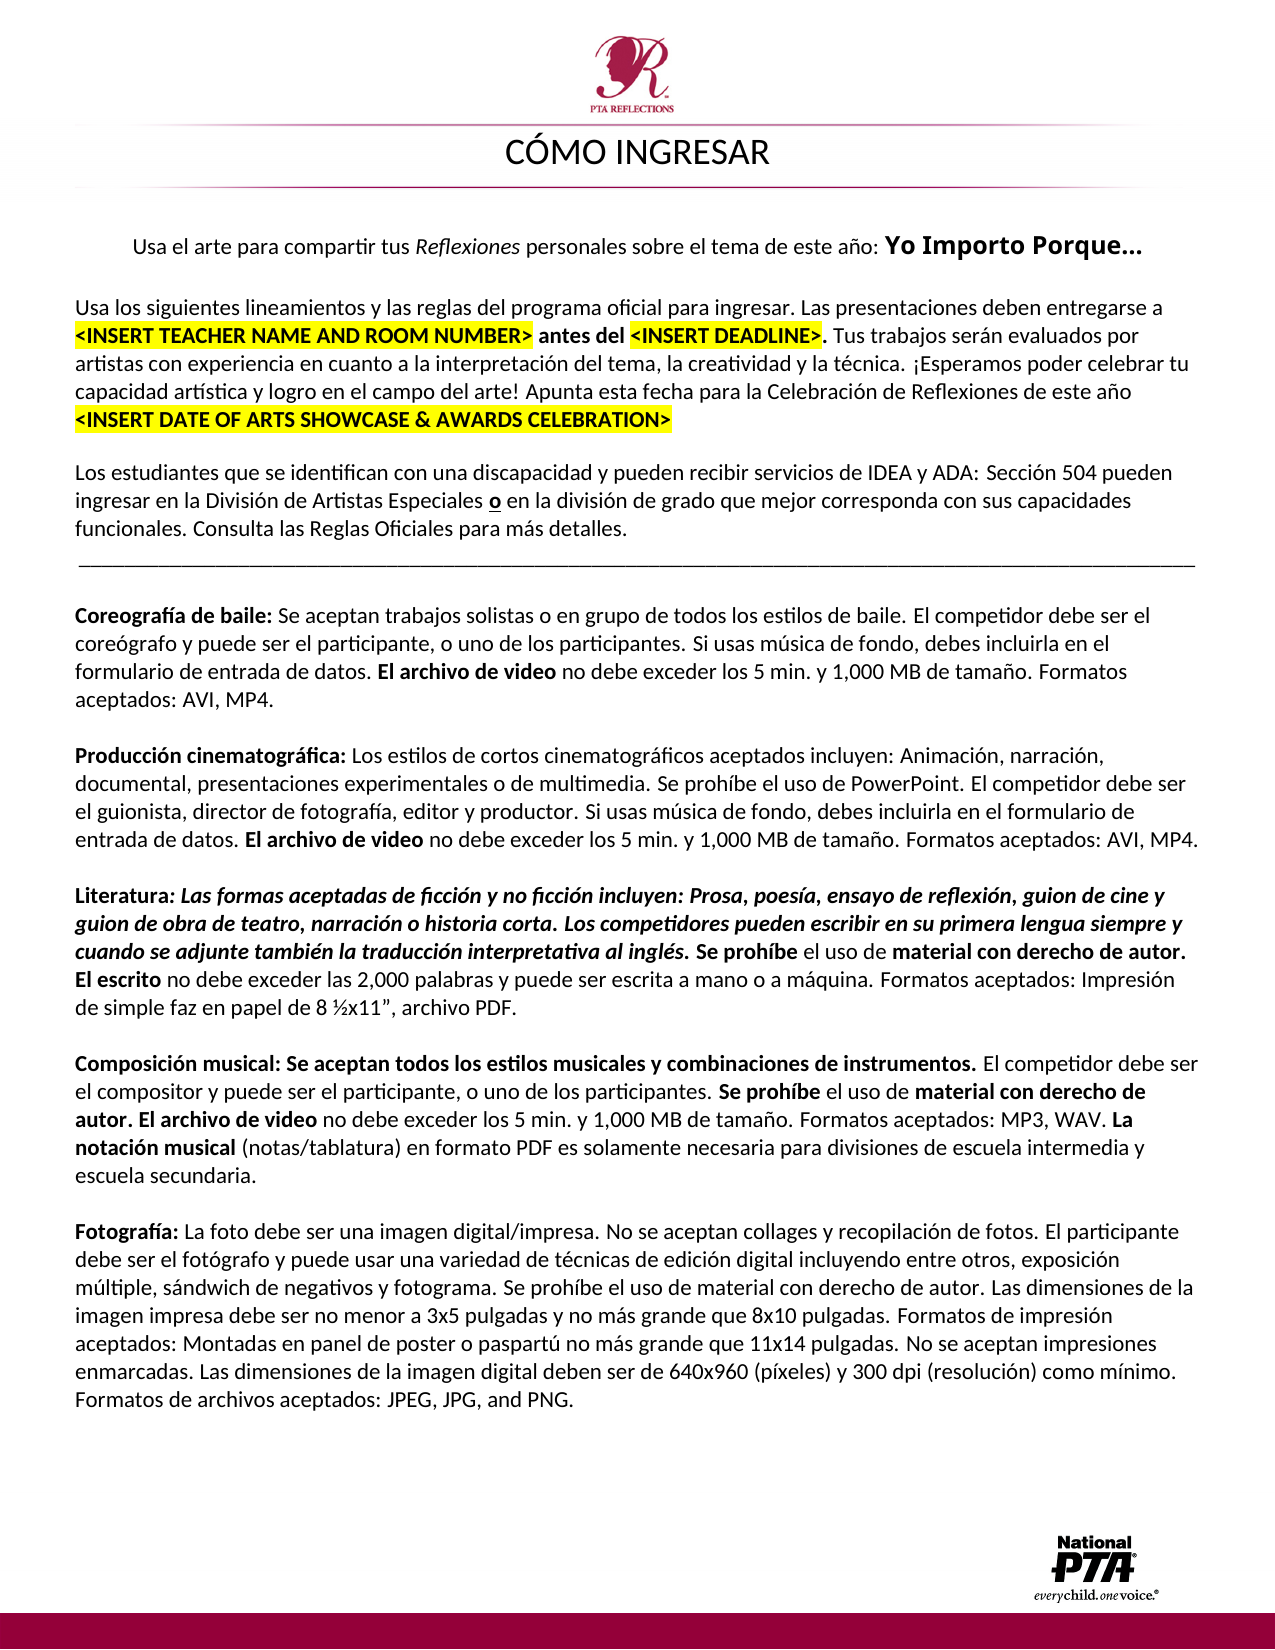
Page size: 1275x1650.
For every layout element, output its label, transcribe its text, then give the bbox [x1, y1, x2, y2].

text __________________________________________________________________________________________________ [75, 542, 1200, 570]
text Composición musical: Se aceptan todos los estilos musicales y combinaciones de instrumentos. El competidor debe ser el compositor y puede ser el participante, o uno de los participantes. Se prohíbe el uso de material con derecho de autor. El archivo de video no debe exceder los 5 min. y 1,000 MB de tamaño. Formatos aceptados: MP3, WAV. La notación musical (notas/tablatura) en formato PDF es solamente necesaria para divisiones de escuela intermedia y escuela secundaria. [75, 1049, 1200, 1189]
text Coreografía de baile: Se aceptan trabajos solistas o en grupo de todos los estilos de baile. El competidor debe ser el coreógrafo y puede ser el participante, o uno de los participantes. Si usas música de fondo, debes incluirla en el formulario de entrada de datos. El archivo de video no debe exceder los 5 min. y 1,000 MB de tamaño. Formatos aceptados: AVI, MP4. [75, 601, 1200, 713]
text Usa el arte para compartir tus Reflexiones personales sobre el tema de este año: Yo Importo Porque… [75, 227, 1200, 262]
text Literatura: Las formas aceptadas de ficción y no ficción incluyen: Prosa, poesía, ensayo de reflexión, guion de cine y guion de obra de teatro, narración o historia corta. Los competidores pueden escribir en su primera lengua siempre y cuando se adjunte también la traducción interpretativa al inglés. Se prohíbe el uso de material con derecho de autor. El escrito no debe exceder las 2,000 palabras y puede ser escrita a mano o a máquina. Formatos aceptados: Impresión de simple faz en papel de 8 ½x11”, archivo PDF. [75, 881, 1200, 1021]
text Usa los siguientes lineamientos y las reglas del programa oficial para ingresar. Las presentaciones deben entregarse a <INSERT TEACHER NAME AND ROOM NUMBER> antes del <INSERT DEADLINE>. Tus trabajos serán evaluados por artistas con experiencia en cuanto a la interpretación del tema, la creatividad y la técnica. ¡Esperamos poder celebrar tu capacidad artística y logro en el campo del arte! Apunta esta fecha para la Celebración de Reflexiones de este año <INSERT DATE OF ARTS SHOWCASE & AWARDS CELEBRATION> [75, 293, 1200, 433]
picture [0, 1449, 1275, 1649]
text Fotografía: La foto debe ser una imagen digital/impresa. No se aceptan collages y recopilación de fotos. El participante debe ser el fotógrafo y puede usar una variedad de técnicas de edición digital incluyendo entre otros, exposición múltiple, sándwich de negativos y fotograma. Se prohíbe el uso de material con derecho de autor. Las dimensiones de la imagen impresa debe ser no menor a 3x5 pulgadas y no más grande que 8x10 pulgadas. Formatos de impresión aceptados: Montadas en panel de poster o paspartú no más grande que 11x14 pulgadas. No se aceptan impresiones enmarcadas. Las dimensiones de la imagen digital deben ser de 640x960 (píxeles) y 300 dpi (resolución) como mínimo. Formatos de archivos aceptados: JPEG, JPG, and PNG. [75, 1217, 1200, 1413]
picture [0, 33, 1274, 202]
text Los estudiantes que se identifican con una discapacidad y pueden recibir servicios de IDEA y ADA: Sección 504 pueden ingresar en la División de Artistas Especiales o en la división de grado que mejor corresponda con sus capacidades funcionales. Consulta las Reglas Oficiales para más detalles. [75, 458, 1200, 542]
text Producción cinematográfica: Los estilos de cortos cinematográficos aceptados incluyen: Animación, narración, documental, presentaciones experimentales o de multimedia. Se prohíbe el uso de PowerPoint. El competidor debe ser el guionista, director de fotografía, editor y productor. Si usas música de fondo, debes incluirla en el formulario de entrada de datos. El archivo de video no debe exceder los 5 min. y 1,000 MB de tamaño. Formatos aceptados: AVI, MP4. [75, 741, 1200, 853]
